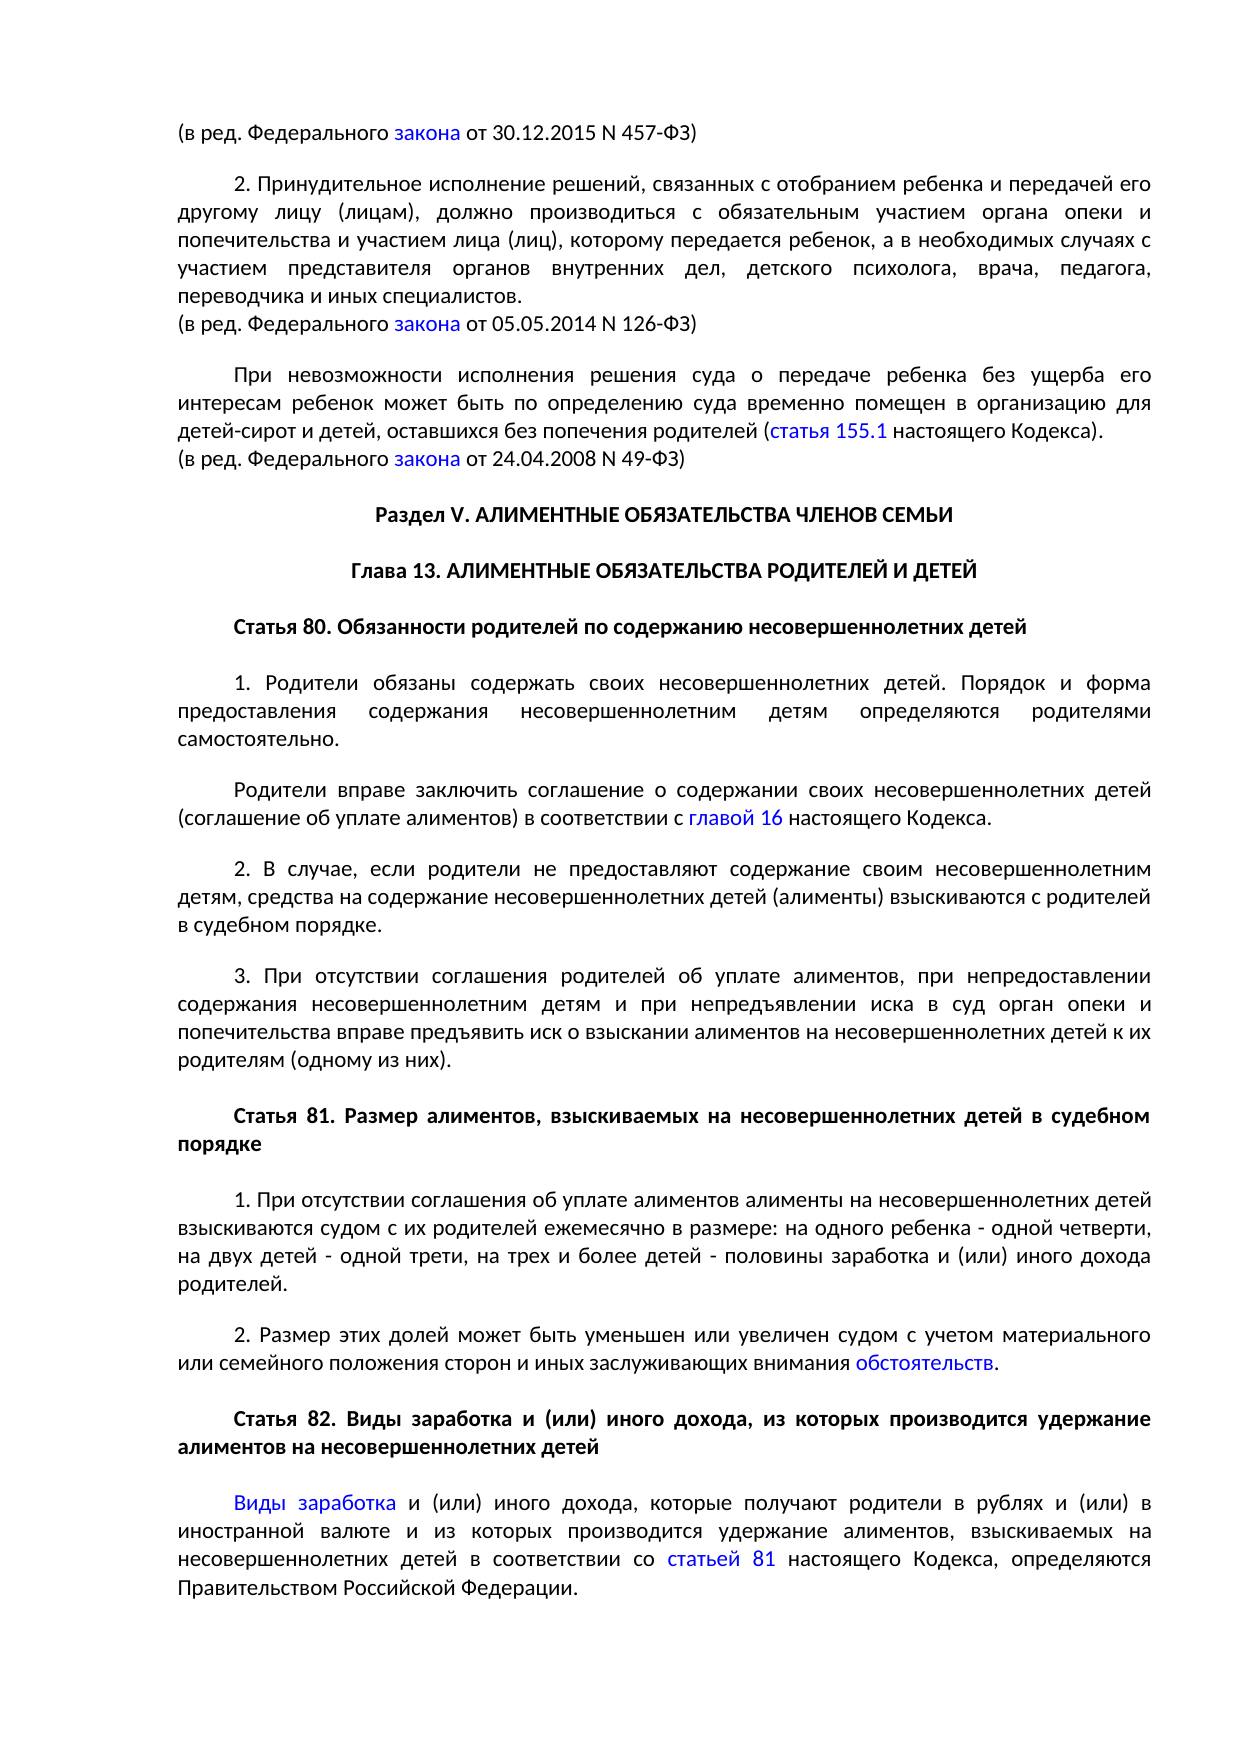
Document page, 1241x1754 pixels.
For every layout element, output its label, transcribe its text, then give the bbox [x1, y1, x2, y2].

title Статья 82. Виды заработка и (или) иного дохода, из которых производится удержание алиментов на несовершеннолетних детей [177, 1404, 1152, 1461]
text При невозможности исполнения решения суда о передаче ребенка без ущерба его интересам ребенок может быть по определению суда временно помещен в организацию для детей-сирот и детей, оставшихся без попечения родителей (статья 155.1 настоящего Кодекса). [177, 360, 1152, 444]
title Глава 13. АЛИМЕНТНЫЕ ОБЯЗАТЕЛЬСТВА РОДИТЕЛЕЙ И ДЕТЕЙ [177, 556, 1152, 584]
text 3. При отсутствии соглашения родителей об уплате алиментов, при непредоставлении содержания несовершеннолетним детям и при непредъявлении иска в суд орган опеки и попечительства вправе предъявить иск о взыскании алиментов на несовершеннолетних детей к их родителям (одному из них). [177, 961, 1152, 1073]
title Раздел V. АЛИМЕНТНЫЕ ОБЯЗАТЕЛЬСТВА ЧЛЕНОВ СЕМЬИ [177, 500, 1152, 528]
text 1. При отсутствии соглашения об уплате алиментов алименты на несовершеннолетних детей взыскиваются судом с их родителей ежемесячно в размере: на одного ребенка - одной четверти, на двух детей - одной трети, на трех и более детей - половины заработка и (или) иного дохода родителей. [177, 1185, 1152, 1297]
text 1. Родители обязаны содержать своих несовершеннолетних детей. Порядок и форма предоставления содержания несовершеннолетним детям определяются родителями самостоятельно. [177, 668, 1152, 752]
title Статья 80. Обязанности родителей по содержанию несовершеннолетних детей [177, 612, 1152, 640]
text (в ред. Федерального закона от 30.12.2015 N 457-ФЗ) [177, 118, 1152, 146]
text Виды заработка и (или) иного дохода, которые получают родители в рублях и (или) в иностранной валюте и из которых производится удержание алиментов, взыскиваемых на несовершеннолетних детей в соответствии со статьей 81 настоящего Кодекса, определяются Правительством Российской Федерации. [177, 1488, 1152, 1601]
text 2. В случае, если родители не предоставляют содержание своим несовершеннолетним детям, средства на содержание несовершеннолетних детей (алименты) взыскиваются с родителей в судебном порядке. [177, 854, 1152, 938]
text 2. Принудительное исполнение решений, связанных с отобранием ребенка и передачей его другому лицу (лицам), должно производиться с обязательным участием органа опеки и попечительства и участием лица (лиц), которому передается ребенок, а в необходимых случаях с участием представителя органов внутренних дел, детского психолога, врача, педагога, переводчика и иных специалистов. [177, 169, 1152, 309]
text Родители вправе заключить соглашение о содержании своих несовершеннолетних детей (соглашение об уплате алиментов) в соответствии с главой 16 настоящего Кодекса. [177, 775, 1152, 831]
text (в ред. Федерального закона от 05.05.2014 N 126-ФЗ) [177, 309, 1152, 337]
text (в ред. Федерального закона от 24.04.2008 N 49-ФЗ) [177, 444, 1152, 472]
text 2. Размер этих долей может быть уменьшен или увеличен судом с учетом материального или семейного положения сторон и иных заслуживающих внимания обстоятельств. [177, 1320, 1152, 1376]
title Статья 81. Размер алиментов, взыскиваемых на несовершеннолетних детей в судебном порядке [177, 1101, 1152, 1157]
